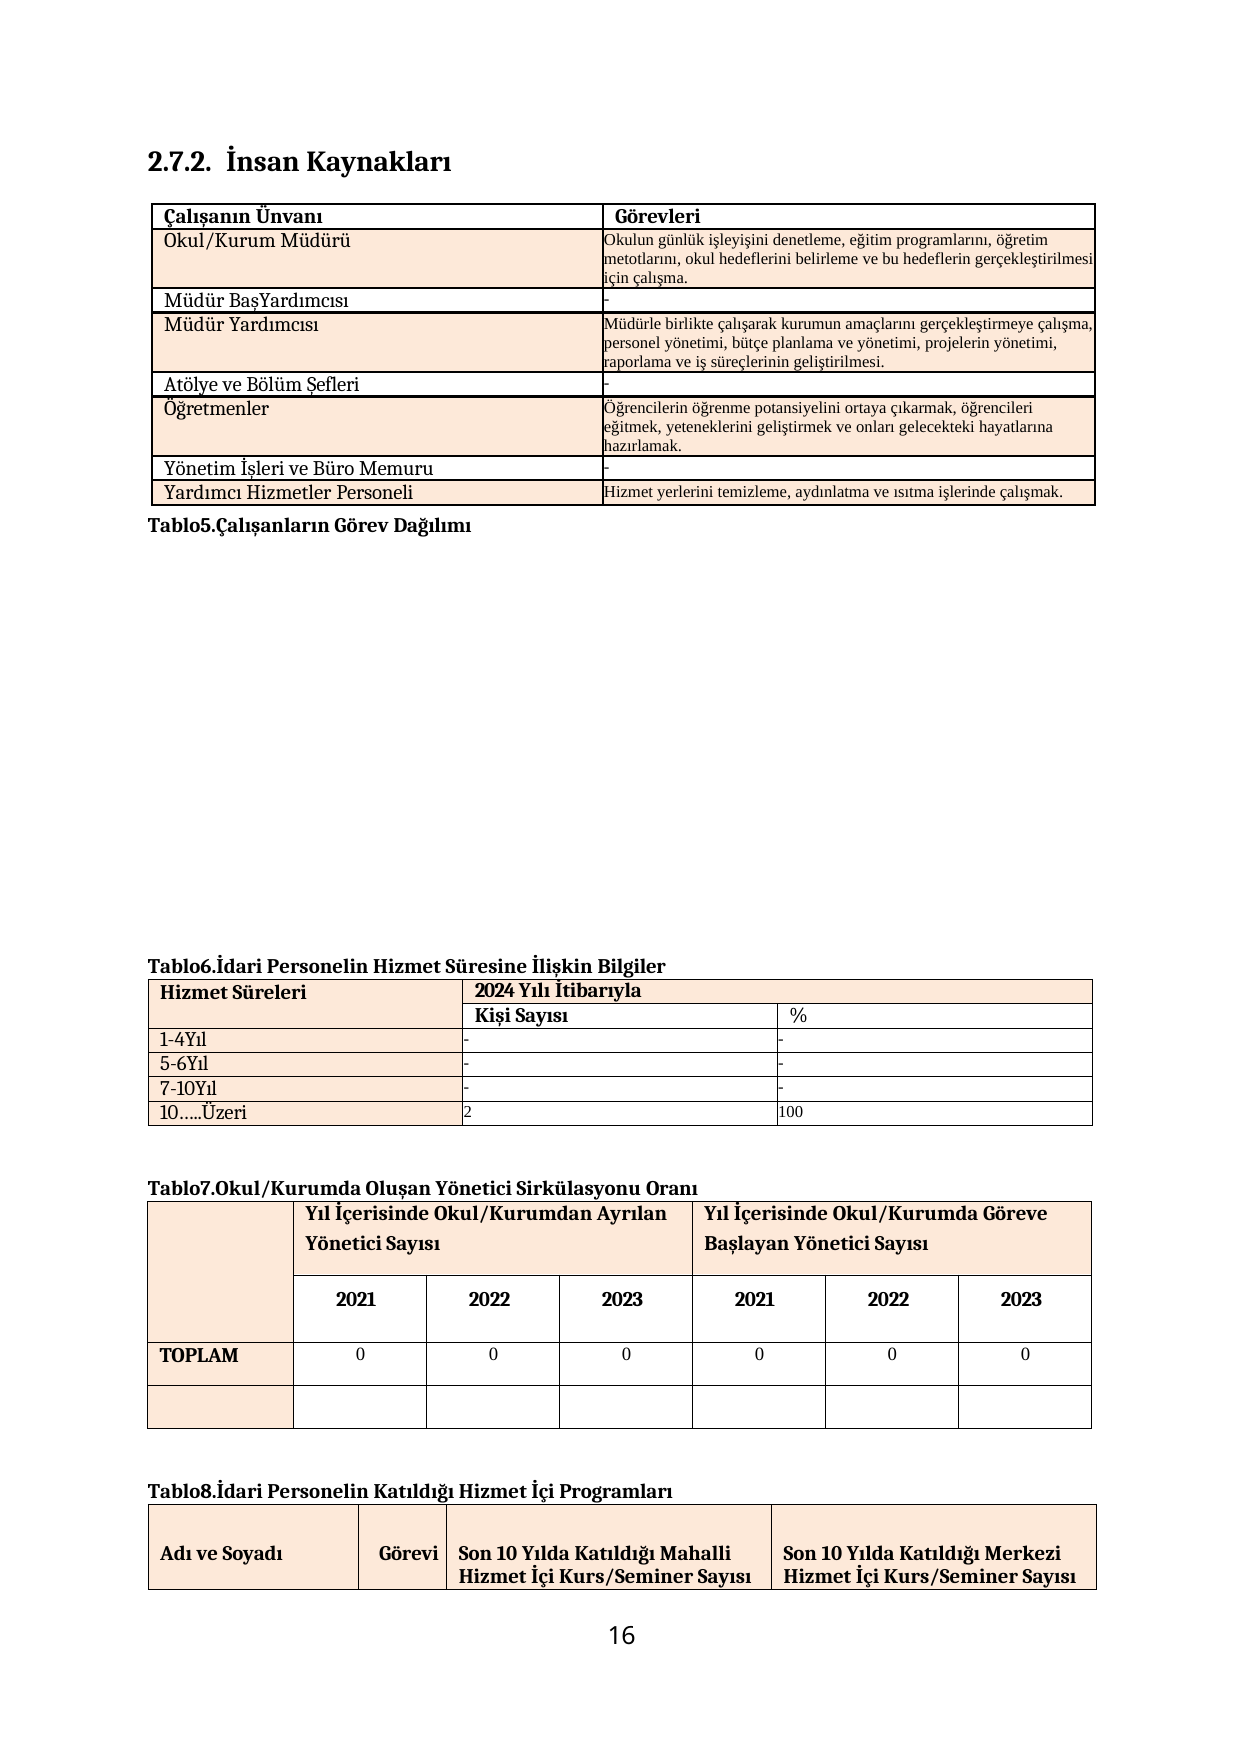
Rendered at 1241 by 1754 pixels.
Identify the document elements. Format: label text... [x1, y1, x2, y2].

table_cell [148, 1386, 293, 1428]
table_cell Müdür BaşYardımcısı [153, 289, 602, 311]
text Tablo7.Okul/Kurumda Oluşan Yönetici Sirkülasyonu Oranı [148, 1177, 1198, 1201]
text Tablo8.İdari Personelin Katıldığı Hizmet İçi Programları [148, 1480, 1198, 1504]
table_cell Okul/Kurum Müdürü [153, 230, 602, 287]
table_cell - [778, 1053, 1092, 1076]
table_cell 1-4Yıl [149, 1029, 462, 1052]
table_header Görevleri [604, 205, 1094, 227]
table_cell - [778, 1029, 1092, 1052]
table_cell 0 [560, 1343, 692, 1385]
table_cell 0 [959, 1343, 1091, 1385]
table_cell - [604, 289, 1094, 311]
table_cell Kişi Sayısı [463, 1004, 777, 1028]
table_cell Müdür Yardımcısı [153, 314, 602, 371]
table_cell 5-6Yıl [149, 1053, 462, 1076]
table_cell 0 [294, 1343, 426, 1385]
table_cell 2021 [693, 1276, 825, 1342]
table_cell [693, 1386, 825, 1428]
table_header Son 10 Yılda Katıldığı Merkezi Hizmet İçi Kurs/Seminer Sayısı [772, 1505, 1096, 1589]
table_cell [294, 1386, 426, 1428]
table_header Görevi [359, 1505, 446, 1589]
table_cell 2022 [826, 1276, 958, 1342]
subtitle İnsan Kaynakları [148, 146, 1198, 179]
table_cell - [463, 1029, 777, 1052]
table_cell - [604, 457, 1094, 479]
table_cell [560, 1386, 692, 1428]
table_cell 2023 [560, 1276, 692, 1342]
table_cell 100 [778, 1102, 1092, 1125]
table_cell [959, 1386, 1091, 1428]
table_cell - [463, 1053, 777, 1076]
table_header [148, 1202, 293, 1342]
table_cell - [463, 1077, 777, 1101]
table_cell [427, 1386, 559, 1428]
table_cell 7-10Yıl [149, 1077, 462, 1101]
table_cell Okulun günlük işleyişini denetleme, eğitim programlarını, öğretim metotlarını, okul hedeflerini belirleme ve bu hedeflerin gerçekleştirilmesi için çalışma. [604, 230, 1094, 287]
table_cell Yardımcı Hizmetler Personeli [153, 481, 602, 504]
table_cell Yönetim İşleri ve Büro Memuru [153, 457, 602, 479]
table_cell Atölye ve Bölüm Şefleri [153, 373, 602, 395]
table_header 2024 Yılı İtibarıyla [463, 980, 1092, 1003]
table_cell 0 [826, 1343, 958, 1385]
table_header Yıl İçerisinde Okul/Kurumdan Ayrılan Yönetici Sayısı [294, 1202, 692, 1274]
table_cell 2023 [959, 1276, 1091, 1342]
table_header Çalışanın Ünvanı [153, 205, 602, 227]
table_cell - [778, 1077, 1092, 1101]
text Tablo6.İdari Personelin Hizmet Süresine İlişkin Bilgiler [148, 955, 1198, 979]
table_cell 2022 [427, 1276, 559, 1342]
table_cell Öğretmenler [153, 398, 602, 455]
table_cell - [604, 373, 1094, 395]
table_cell Müdürle birlikte çalışarak kurumun amaçlarını gerçekleştirmeye çalışma, personel yönetimi, bütçe planlama ve yönetimi, projelerin yönetimi, raporlama ve iş süreçlerinin geliştirilmesi. [604, 314, 1094, 371]
table_header Hizmet Süreleri [149, 980, 462, 1028]
table_header Adı ve Soyadı [149, 1505, 358, 1589]
table_header Son 10 Yılda Katıldığı Mahalli Hizmet İçi Kurs/Seminer Sayısı [447, 1505, 771, 1589]
table_cell Öğrencilerin öğrenme potansiyelini ortaya çıkarmak, öğrencileri eğitmek, yeteneklerini geliştirmek ve onları gelecekteki hayatlarına hazırlamak. [604, 398, 1094, 455]
table_header Yıl İçerisinde Okul/Kurumda Göreve Başlayan Yönetici Sayısı [693, 1202, 1091, 1274]
table_cell TOPLAM [148, 1343, 293, 1385]
table_cell [826, 1386, 958, 1428]
table_cell 0 [693, 1343, 825, 1385]
table_cell 2 [463, 1102, 777, 1125]
table_cell 0 [427, 1343, 559, 1385]
table_cell 10…..Üzeri [149, 1102, 462, 1125]
subtitle Tablo5.Çalışanların Görev Dağılımı [148, 514, 1198, 538]
table_cell 2021 [294, 1276, 426, 1342]
table_cell Hizmet yerlerini temizleme, aydınlatma ve ısıtma işlerinde çalışmak. [604, 481, 1094, 504]
table_cell % [778, 1004, 1092, 1028]
